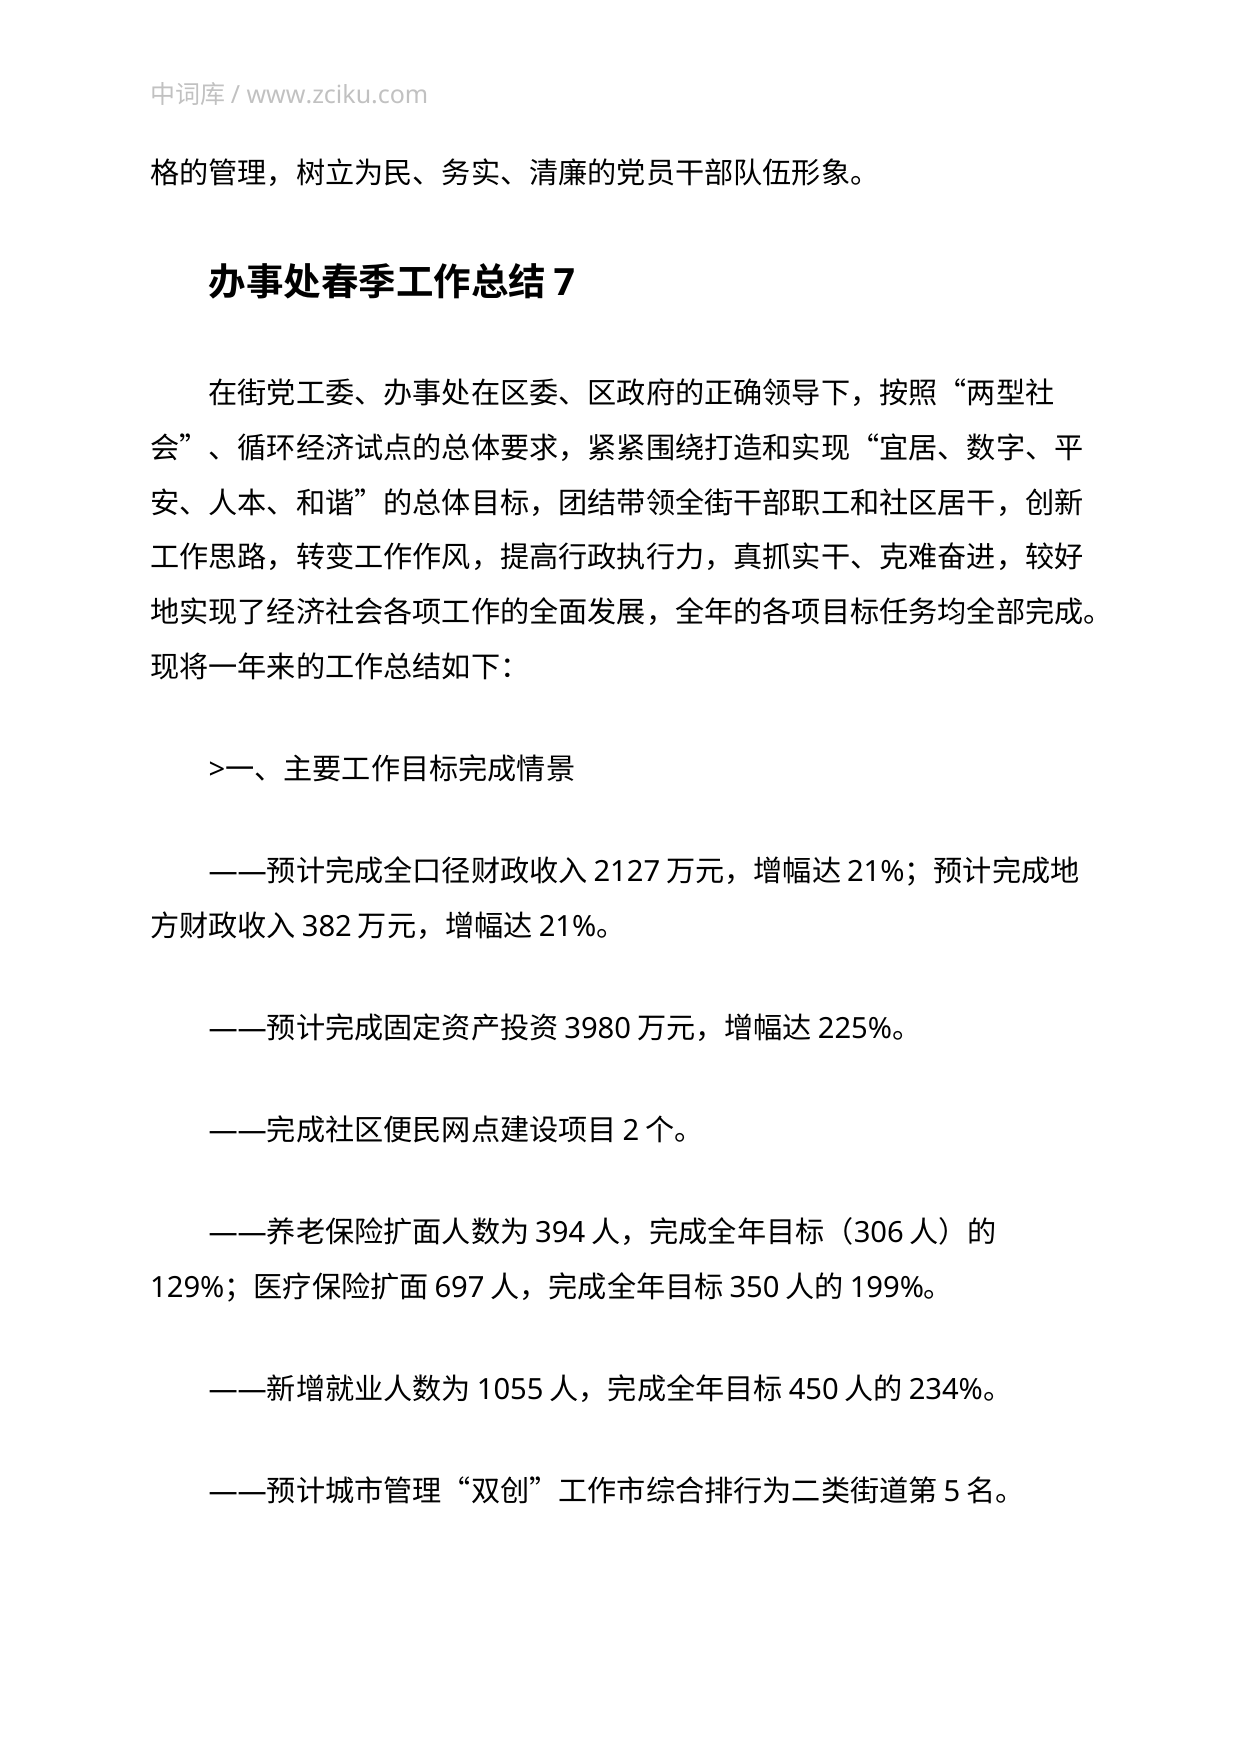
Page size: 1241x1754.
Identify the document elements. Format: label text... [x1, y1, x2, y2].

text >一、主要工作目标完成情景 [150, 746, 1090, 788]
text ——新增就业人数为1055人，完成全年目标450人的234%。 [150, 1366, 1090, 1408]
text 在街党工委、办事处在区委、区政府的正确领导下，按照“两型社会”、循环经济试点的总体要求，紧紧围绕打造和实现“宜居、数字、平安、人本、和谐”的总体目标，团结带领全街干部职工和社区居干，创新工作思路，转变工作作风，提高行政执行力，真抓实干、克难奋进，较好地实现了经济社会各项工作的全面发展，全年的各项目标任务均全部完成。现将一年来的工作总结如下： [150, 369, 1090, 686]
text 办事处春季工作总结7 [150, 252, 1090, 306]
text ——完成社区便民网点建设项目2个。 [150, 1107, 1090, 1149]
text ——预计城市管理“双创”工作市综合排行为二类街道第5名。 [150, 1467, 1090, 1510]
text ——预计完成全口径财政收入2127万元，增幅达21%；预计完成地方财政收入382万元，增幅达21%。 [150, 848, 1090, 945]
text ——养老保险扩面人数为394人，完成全年目标（306人）的129%；医疗保险扩面697人，完成全年目标350人的199%。 [150, 1208, 1090, 1306]
text ——预计完成固定资产投资3980万元，增幅达225%。 [150, 1004, 1090, 1047]
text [150, 150, 1090, 192]
